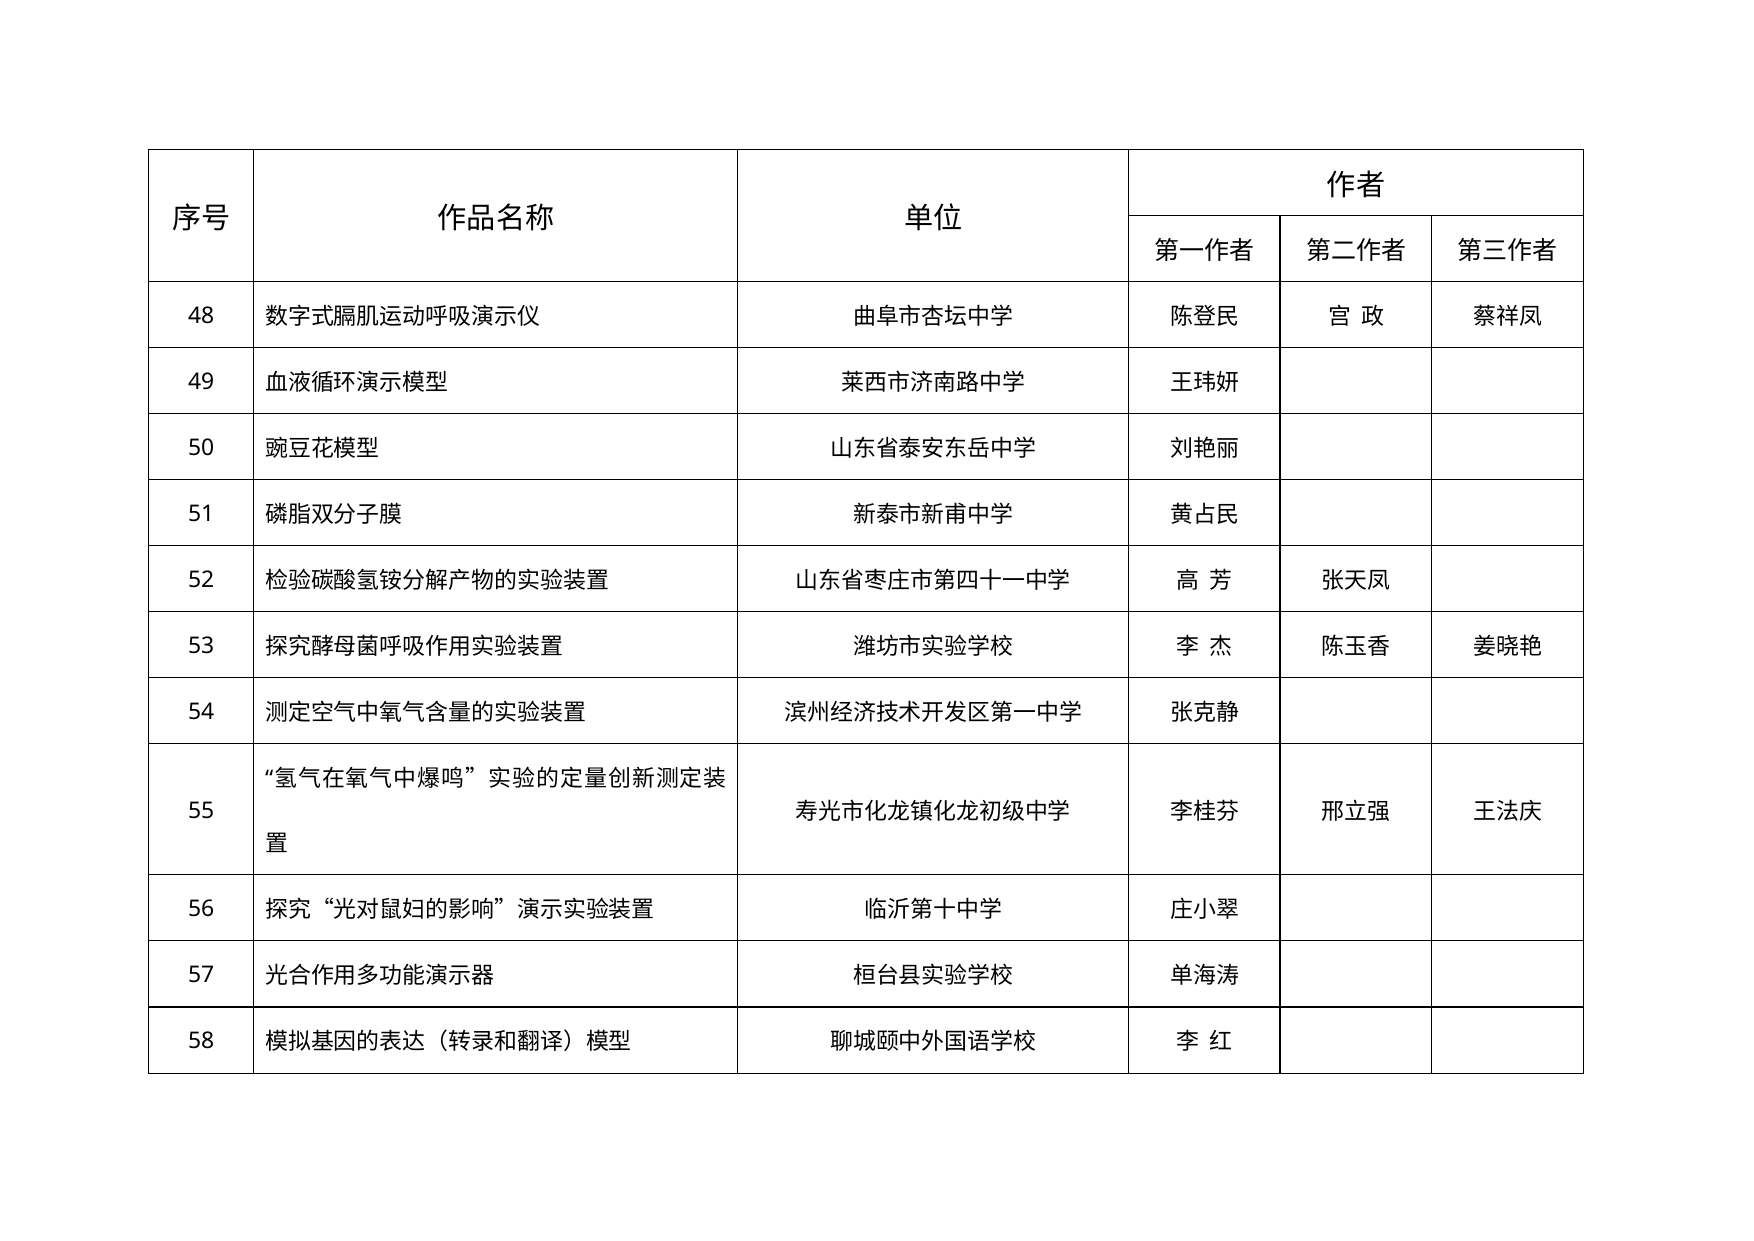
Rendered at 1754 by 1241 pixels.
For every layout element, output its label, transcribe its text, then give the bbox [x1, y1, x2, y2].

table_cell 58 [149, 1008, 253, 1072]
table_cell [1432, 875, 1583, 940]
table_cell 测定空气中氧气含量的实验装置 [254, 678, 737, 743]
table_cell 山东省泰安东岳中学 [738, 414, 1128, 479]
table_cell 55 [149, 744, 253, 874]
table_cell 单海涛 [1129, 941, 1279, 1006]
table_cell [1281, 678, 1431, 743]
table_cell [1432, 678, 1583, 743]
table_cell [1432, 546, 1583, 611]
table_cell 51 [149, 480, 253, 545]
table_cell 黄占民 [1129, 480, 1279, 545]
table_cell 模拟基因的表达（转录和翻译）模型 [254, 1008, 737, 1072]
table_cell 潍坊市实验学校 [738, 612, 1128, 677]
table_cell [1281, 480, 1431, 545]
table_cell 王玮妍 [1129, 348, 1279, 413]
table_cell 探究酵母菌呼吸作用实验装置 [254, 612, 737, 677]
table_cell 蔡祥凤 [1432, 282, 1583, 347]
table_cell 聊城颐中外国语学校 [738, 1008, 1128, 1072]
table_cell “氢气在氧气中爆鸣”实验的定量创新测定装置 [254, 744, 737, 874]
table_cell 陈玉香 [1281, 612, 1431, 677]
table_cell [1281, 941, 1431, 1006]
table_cell 49 [149, 348, 253, 413]
table_header 序号 [149, 150, 253, 281]
table_cell 新泰市新甫中学 [738, 480, 1128, 545]
table_cell [1432, 414, 1583, 479]
table_cell 血液循环演示模型 [254, 348, 737, 413]
table_cell 李 红 [1129, 1008, 1279, 1072]
table_cell 邢立强 [1281, 744, 1431, 874]
table_cell 豌豆花模型 [254, 414, 737, 479]
table_cell 刘艳丽 [1129, 414, 1279, 479]
table_cell 张天凤 [1281, 546, 1431, 611]
table_cell 54 [149, 678, 253, 743]
table_header 单位 [738, 150, 1128, 281]
table_cell 第二作者 [1281, 216, 1431, 281]
table_cell 48 [149, 282, 253, 347]
table_cell 52 [149, 546, 253, 611]
table_cell 李桂芬 [1129, 744, 1279, 874]
table_cell 数字式膈肌运动呼吸演示仪 [254, 282, 737, 347]
table_cell 庄小翠 [1129, 875, 1279, 940]
table_cell 曲阜市杏坛中学 [738, 282, 1128, 347]
table_cell 宫 政 [1281, 282, 1431, 347]
table_cell 陈登民 [1129, 282, 1279, 347]
table_cell 53 [149, 612, 253, 677]
table_cell 王法庆 [1432, 744, 1583, 874]
table_cell [1281, 348, 1431, 413]
table_cell [1281, 875, 1431, 940]
table_cell 第一作者 [1129, 216, 1279, 281]
table_cell 莱西市济南路中学 [738, 348, 1128, 413]
table_cell [1281, 1008, 1431, 1072]
table_cell [1432, 348, 1583, 413]
table_cell 寿光市化龙镇化龙初级中学 [738, 744, 1128, 874]
table_cell [1432, 480, 1583, 545]
table_cell 57 [149, 941, 253, 1006]
table_cell [1281, 414, 1431, 479]
table_cell 山东省枣庄市第四十一中学 [738, 546, 1128, 611]
table_cell 光合作用多功能演示器 [254, 941, 737, 1006]
table_cell 李 杰 [1129, 612, 1279, 677]
table_cell 桓台县实验学校 [738, 941, 1128, 1006]
table_cell 张克静 [1129, 678, 1279, 743]
table_header 作品名称 [254, 150, 737, 281]
table_cell [1432, 941, 1583, 1006]
table_cell 56 [149, 875, 253, 940]
table_cell [1432, 1008, 1583, 1072]
table_cell 探究“光对鼠妇的影响”演示实验装置 [254, 875, 737, 940]
table_cell 临沂第十中学 [738, 875, 1128, 940]
table_cell 第三作者 [1432, 216, 1583, 281]
table_cell 姜晓艳 [1432, 612, 1583, 677]
table_cell 检验碳酸氢铵分解产物的实验装置 [254, 546, 737, 611]
table_cell 高 芳 [1129, 546, 1279, 611]
table_cell 滨州经济技术开发区第一中学 [738, 678, 1128, 743]
table_cell 50 [149, 414, 253, 479]
table_header 作者 [1129, 150, 1583, 215]
table_cell 磷脂双分子膜 [254, 480, 737, 545]
